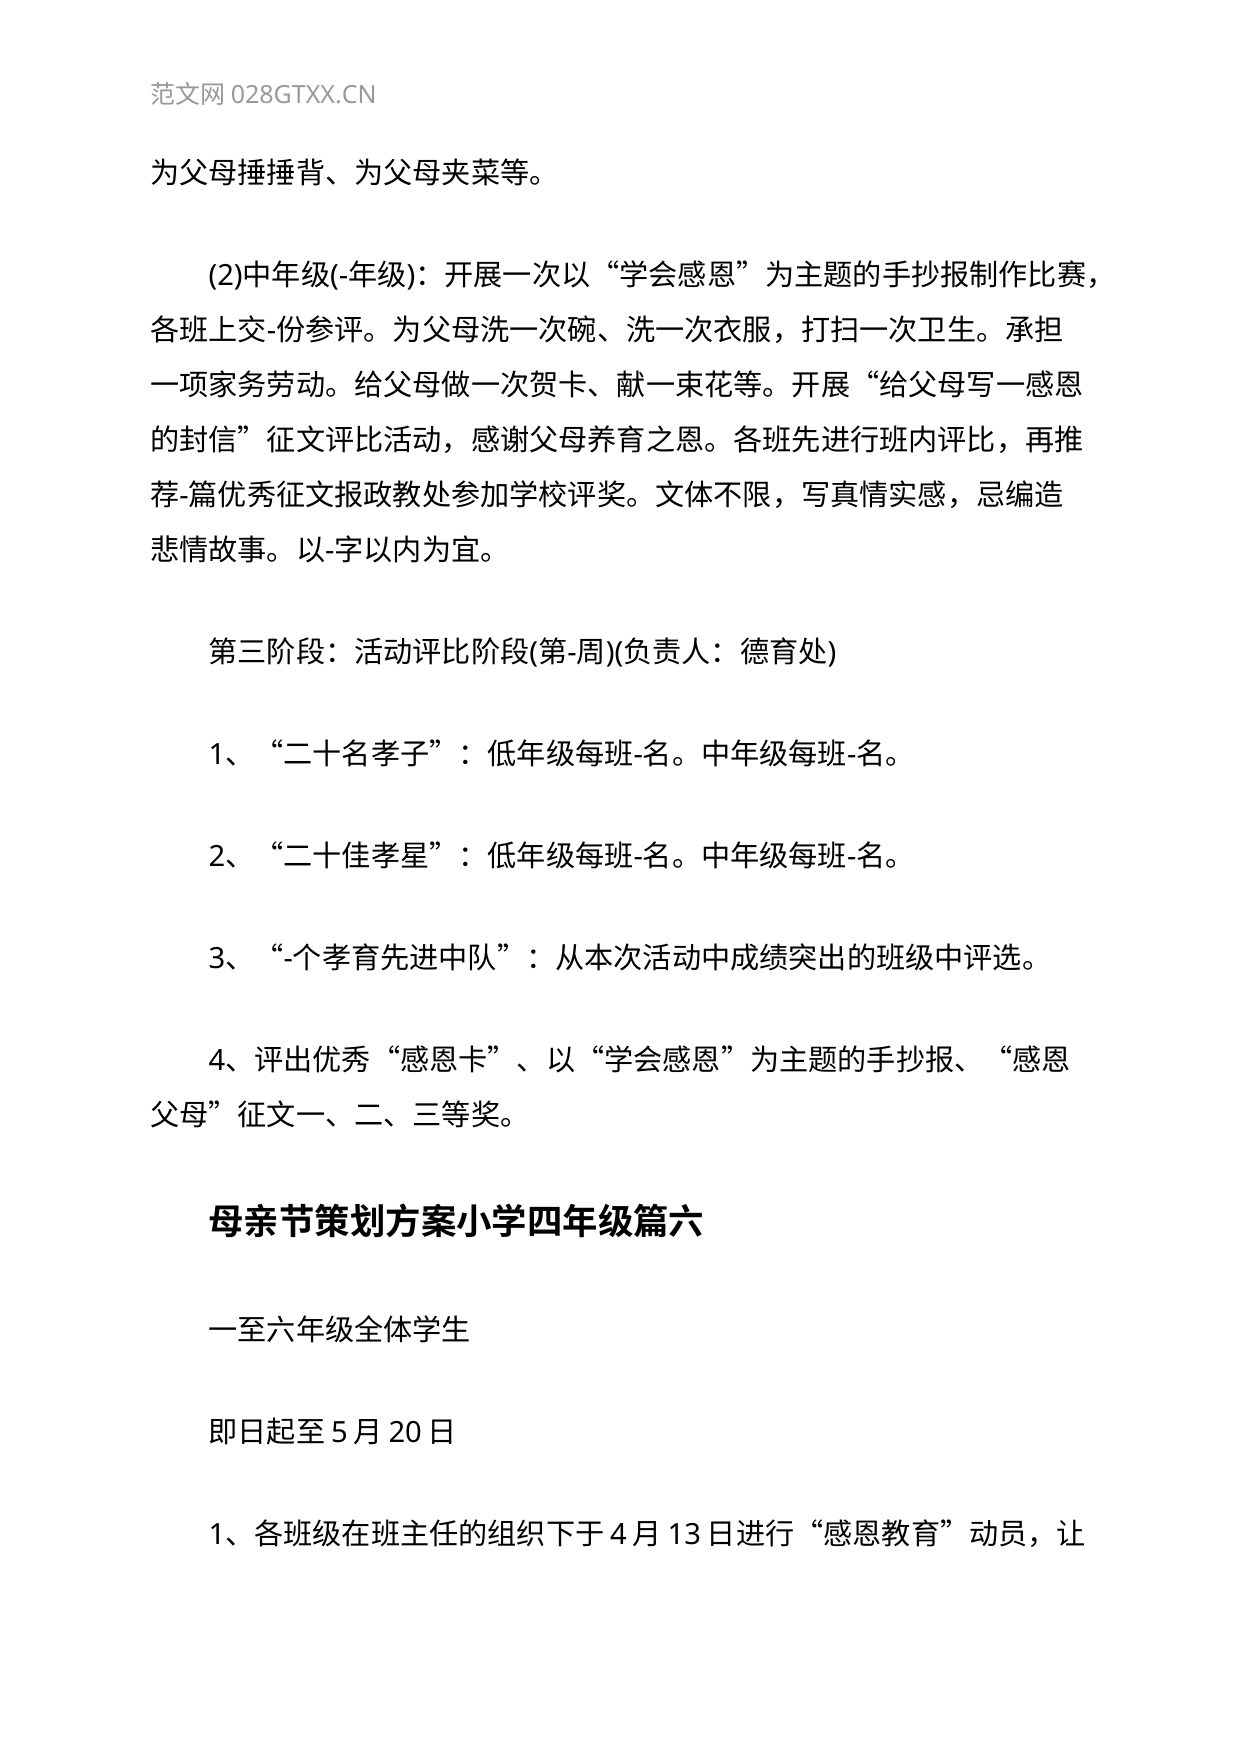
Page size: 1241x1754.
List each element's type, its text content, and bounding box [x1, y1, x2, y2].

text (2)中年级(-年级)：开展一次以“学会感恩”为主题的手抄报制作比赛，各班上交-份参评。为父母洗一次碗、洗一次衣服，打扫一次卫生。承担一项家务劳动。给父母做一次贺卡、献一束花等。开展“给父母写一感恩的封信”征文评比活动，感谢父母养育之恩。各班先进行班内评比，再推荐-篇优秀征文报政教处参加学校评奖。文体不限，写真情实感，忌编造悲情故事。以-字以内为宜。 [150, 252, 1090, 569]
text 即日起至5月20日 [150, 1408, 1090, 1451]
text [150, 150, 1090, 192]
text 2、“二十佳孝星”：低年级每班-名。中年级每班-名。 [150, 832, 1090, 875]
text 一至六年级全体学生 [150, 1307, 1090, 1349]
text 4、评出优秀“感恩卡”、以“学会感恩”为主题的手抄报、“感恩父母”征文一、二、三等奖。 [150, 1036, 1090, 1134]
text 母亲节策划方案小学四年级篇六 [150, 1193, 1090, 1244]
text 1、“二十名孝子”：低年级每班-名。中年级每班-名。 [150, 731, 1090, 773]
text 3、“-个孝育先进中队”：从本次活动中成绩突出的班级中评选。 [150, 934, 1090, 977]
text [150, 1510, 1090, 1553]
text 第三阶段：活动评比阶段(第-周)(负责人：德育处) [150, 628, 1090, 671]
